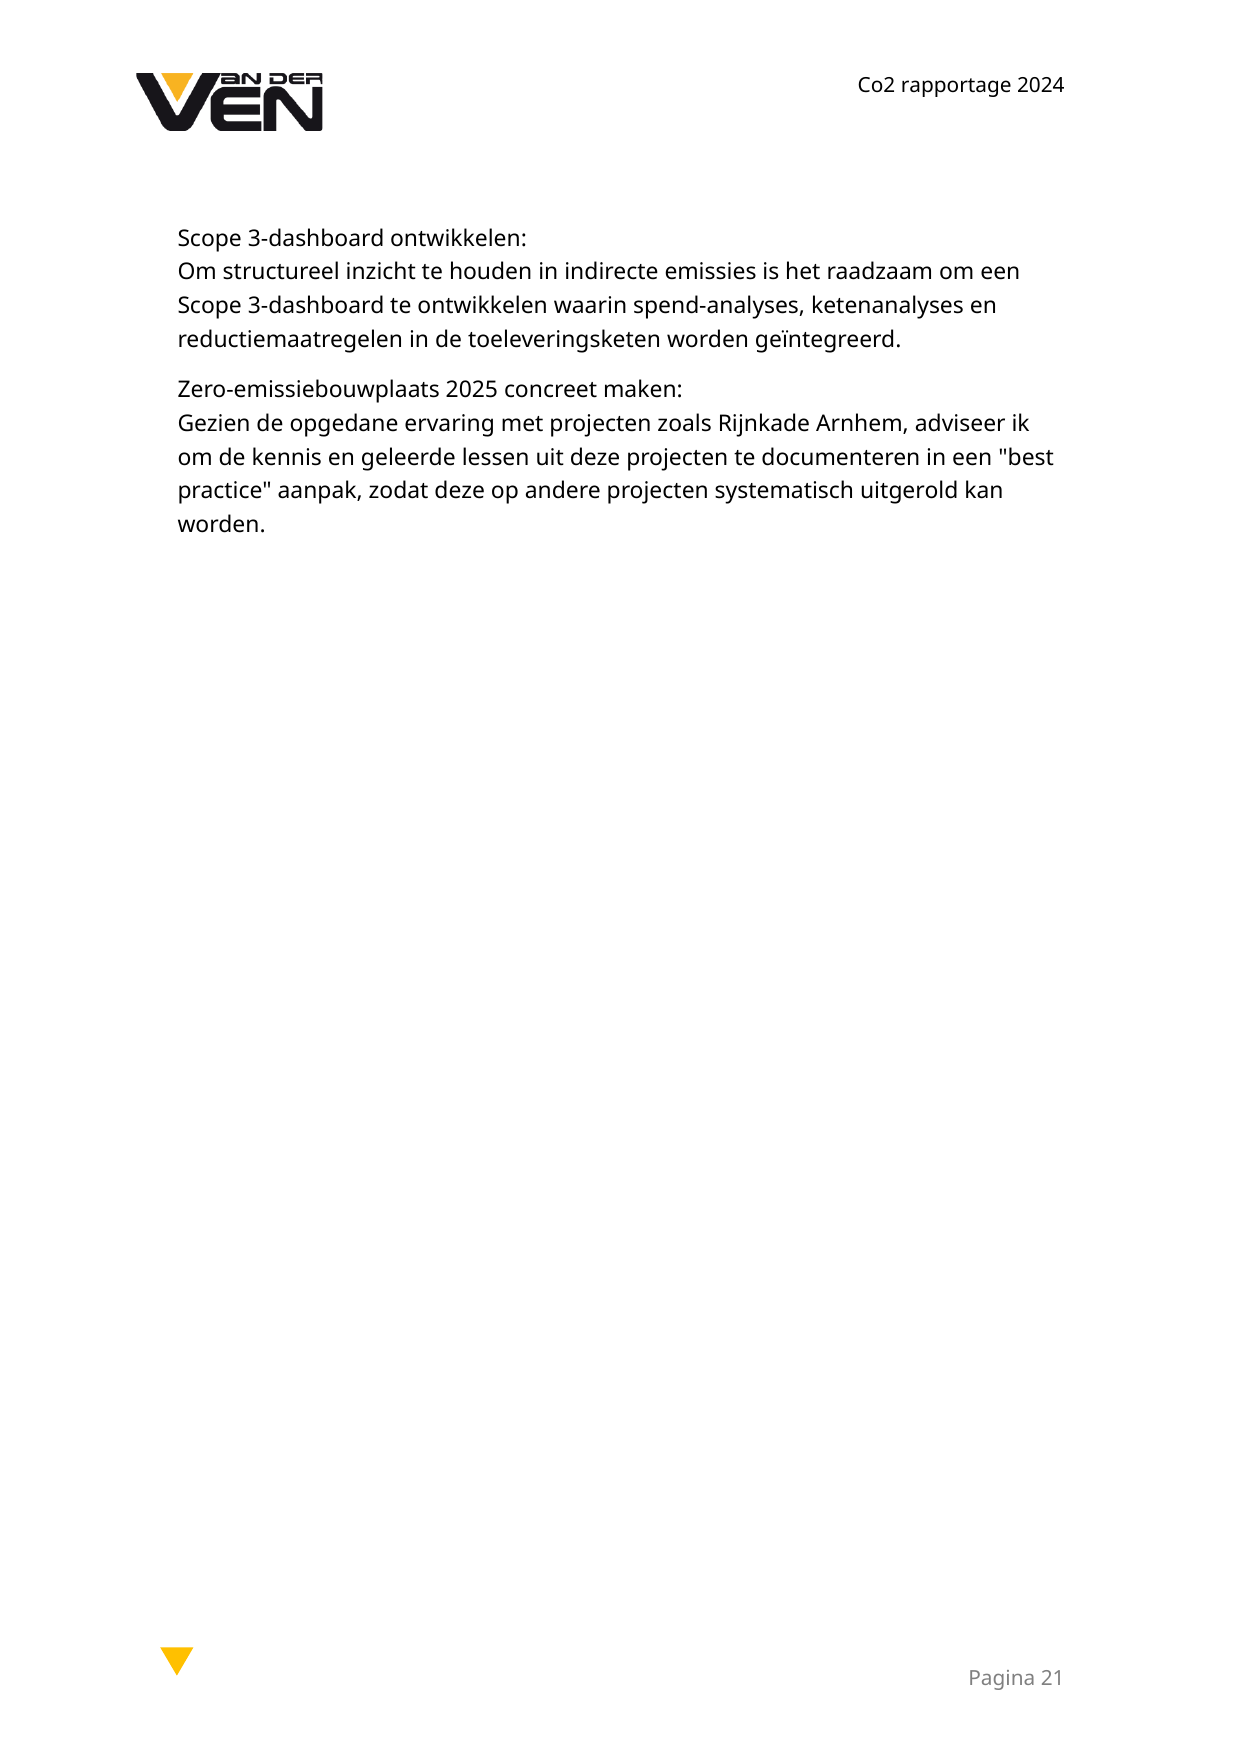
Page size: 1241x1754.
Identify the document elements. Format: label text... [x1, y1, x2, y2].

picture [134, 73, 323, 130]
text Zero-emissiebouwplaats 2025 concreet maken: Gezien de opgedane ervaring met projecten zoals Rijnkade Arnhem, adviseer ik om de kennis en geleerde lessen uit deze projecten te documenteren in een "best practice" aanpak, zodat deze op andere projecten systematisch uitgerold kan worden. [177, 373, 1063, 539]
text Scope 3-dashboard ontwikkelen: Om structureel inzicht te houden in indirecte emissies is het raadzaam om een Scope 3-dashboard te ontwikkelen waarin spend-analyses, ketenanalyses en reductiemaatregelen in de toeleveringsketen worden geïntegreerd. [177, 221, 1063, 354]
